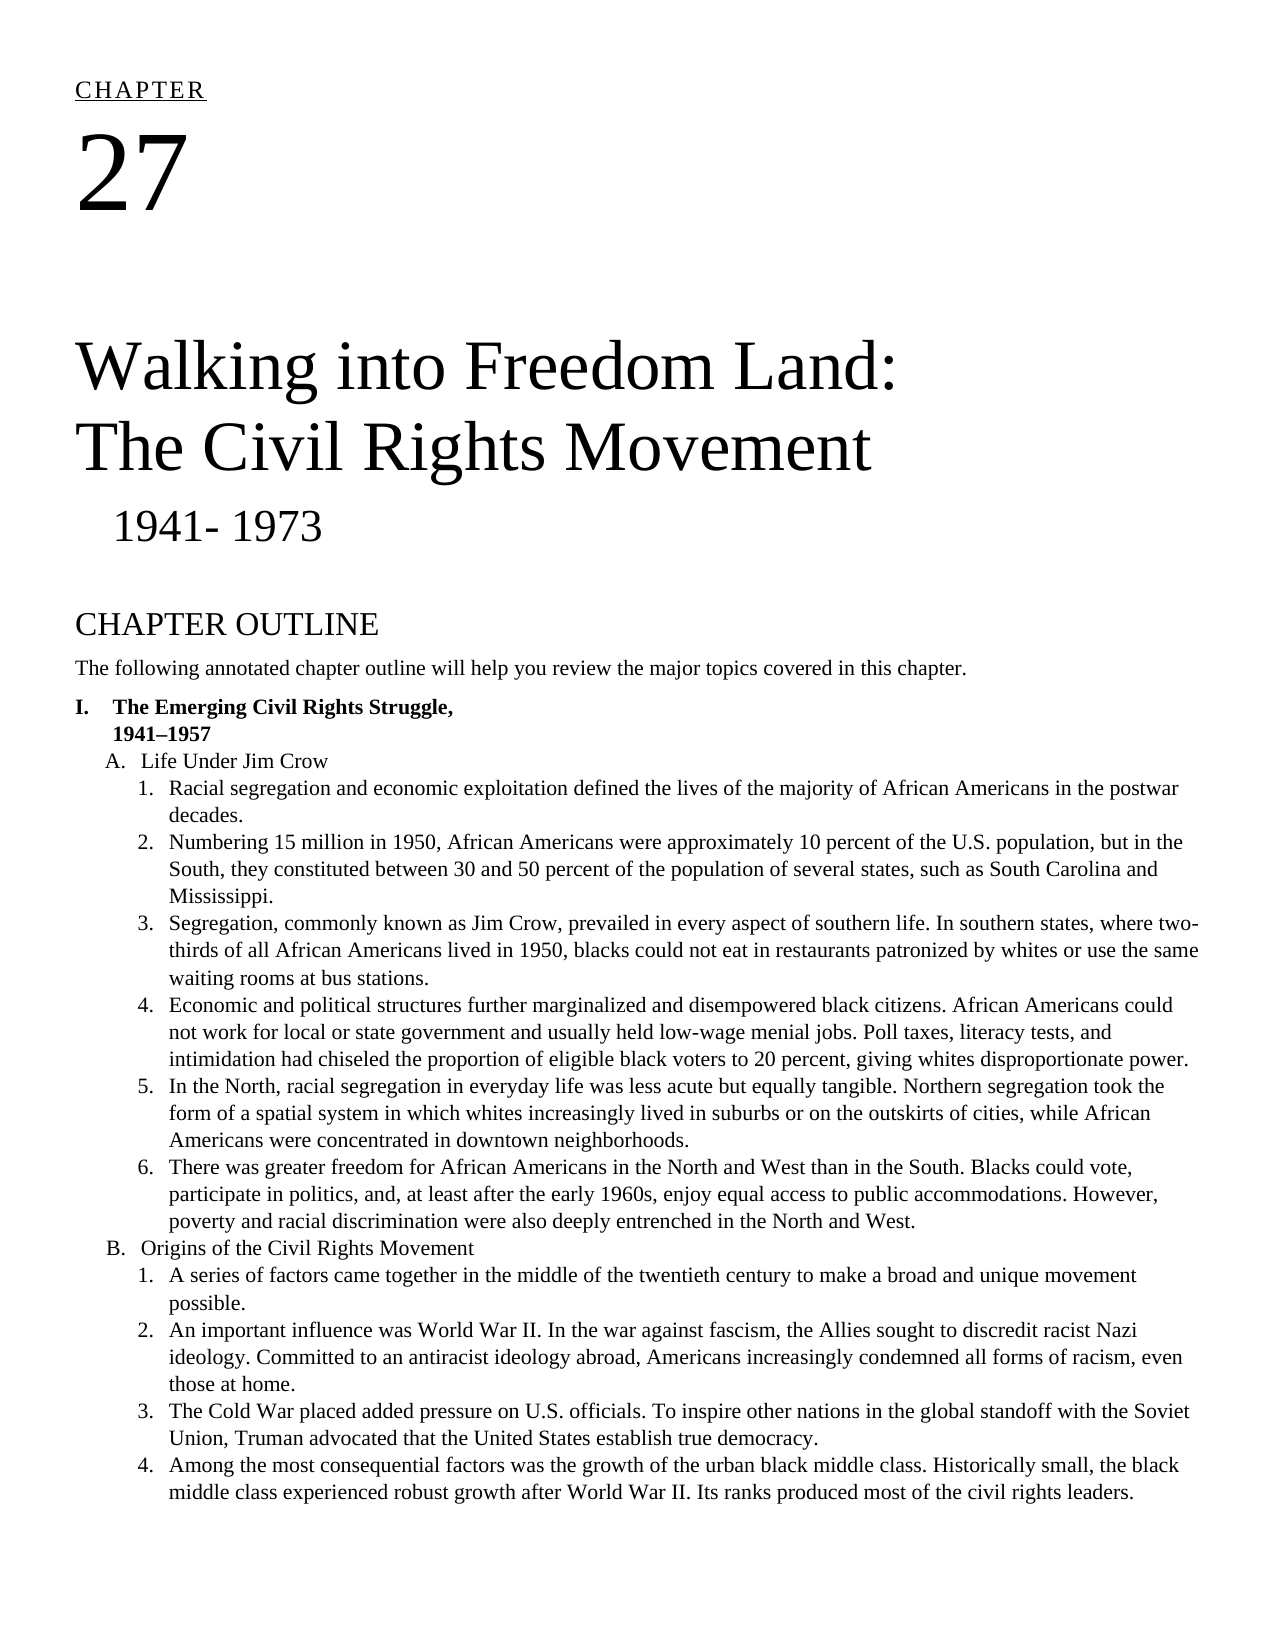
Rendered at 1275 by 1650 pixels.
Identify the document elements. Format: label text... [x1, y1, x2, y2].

text 3. The Cold War placed added pressure on U.S. officials. To inspire other nations in the global standoff with the Soviet Union, Truman advocated that the United States establish true democracy. [75, 1397, 1200, 1451]
text 4. Among the most consequential factors was the growth of the urban black middle class. Historically small, the black middle class experienced robust growth after World War II. Its ranks produced most of the civil rights leaders. [75, 1451, 1200, 1505]
text 5. In the North, racial segregation in everyday life was less acute but equally tangible. Northern segregation took the form of a spatial system in which whites increasingly lived in suburbs or on the outskirts of cities, while African Americans were concentrated in downtown neighborhoods. [75, 1072, 1200, 1153]
text 4. Economic and political structures further marginalized and disempowered black citizens. African Americans could not work for local or state government and usually held low-wage menial jobs. Poll taxes, literacy tests, and intimidation had chiseled the proportion of eligible black voters to 20 percent, giving whites disproportionate power. [75, 990, 1200, 1072]
title Walking into Freedom Land: The Civil Rights Movement [75, 323, 1200, 486]
text 2. An important influence was World War II. In the war against fascism, the Allies sought to discredit racist Nazi ideology. Committed to an antiracist ideology abroad, Americans increasingly condemned all forms of racism, even those at home. [75, 1315, 1200, 1397]
text 1. A series of factors came together in the middle of the twentieth century to make a broad and unique movement possible. [75, 1261, 1200, 1315]
text Chapter [75, 75, 1200, 104]
text B. Origins of the Civil Rights Movement [75, 1234, 1200, 1261]
text I. The Emerging Civil Rights Struggle, 1941–1957 [75, 692, 1200, 747]
text 1. Racial segregation and economic exploitation defined the lives of the majority of African Americans in the postwar decades. [75, 774, 1200, 828]
text The following annotated chapter outline will help you review the major topics covered in this chapter. [75, 655, 1200, 680]
text 1941- 1973 [112, 498, 1200, 551]
text 27 [75, 104, 1200, 236]
subtitle Chapter Outline [75, 604, 1200, 642]
text 6. There was greater freedom for African Americans in the North and West than in the South. Blacks could vote, participate in politics, and, at least after the early 1960s, enjoy equal access to public accommodations. However, poverty and racial discrimination were also deeply entrenched in the North and West. [75, 1153, 1200, 1234]
text A. Life Under Jim Crow [75, 747, 1200, 774]
text 2. Numbering 15 million in 1950, African Americans were approximately 10 percent of the U.S. population, but in the South, they constituted between 30 and 50 percent of the population of several states, such as South Carolina and Mississippi. [75, 828, 1200, 909]
text 3. Segregation, commonly known as Jim Crow, prevailed in every aspect of southern life. In southern states, where two-thirds of all African Americans lived in 1950, blacks could not eat in restaurants patronized by whites or use the same waiting rooms at bus stations. [75, 909, 1200, 990]
